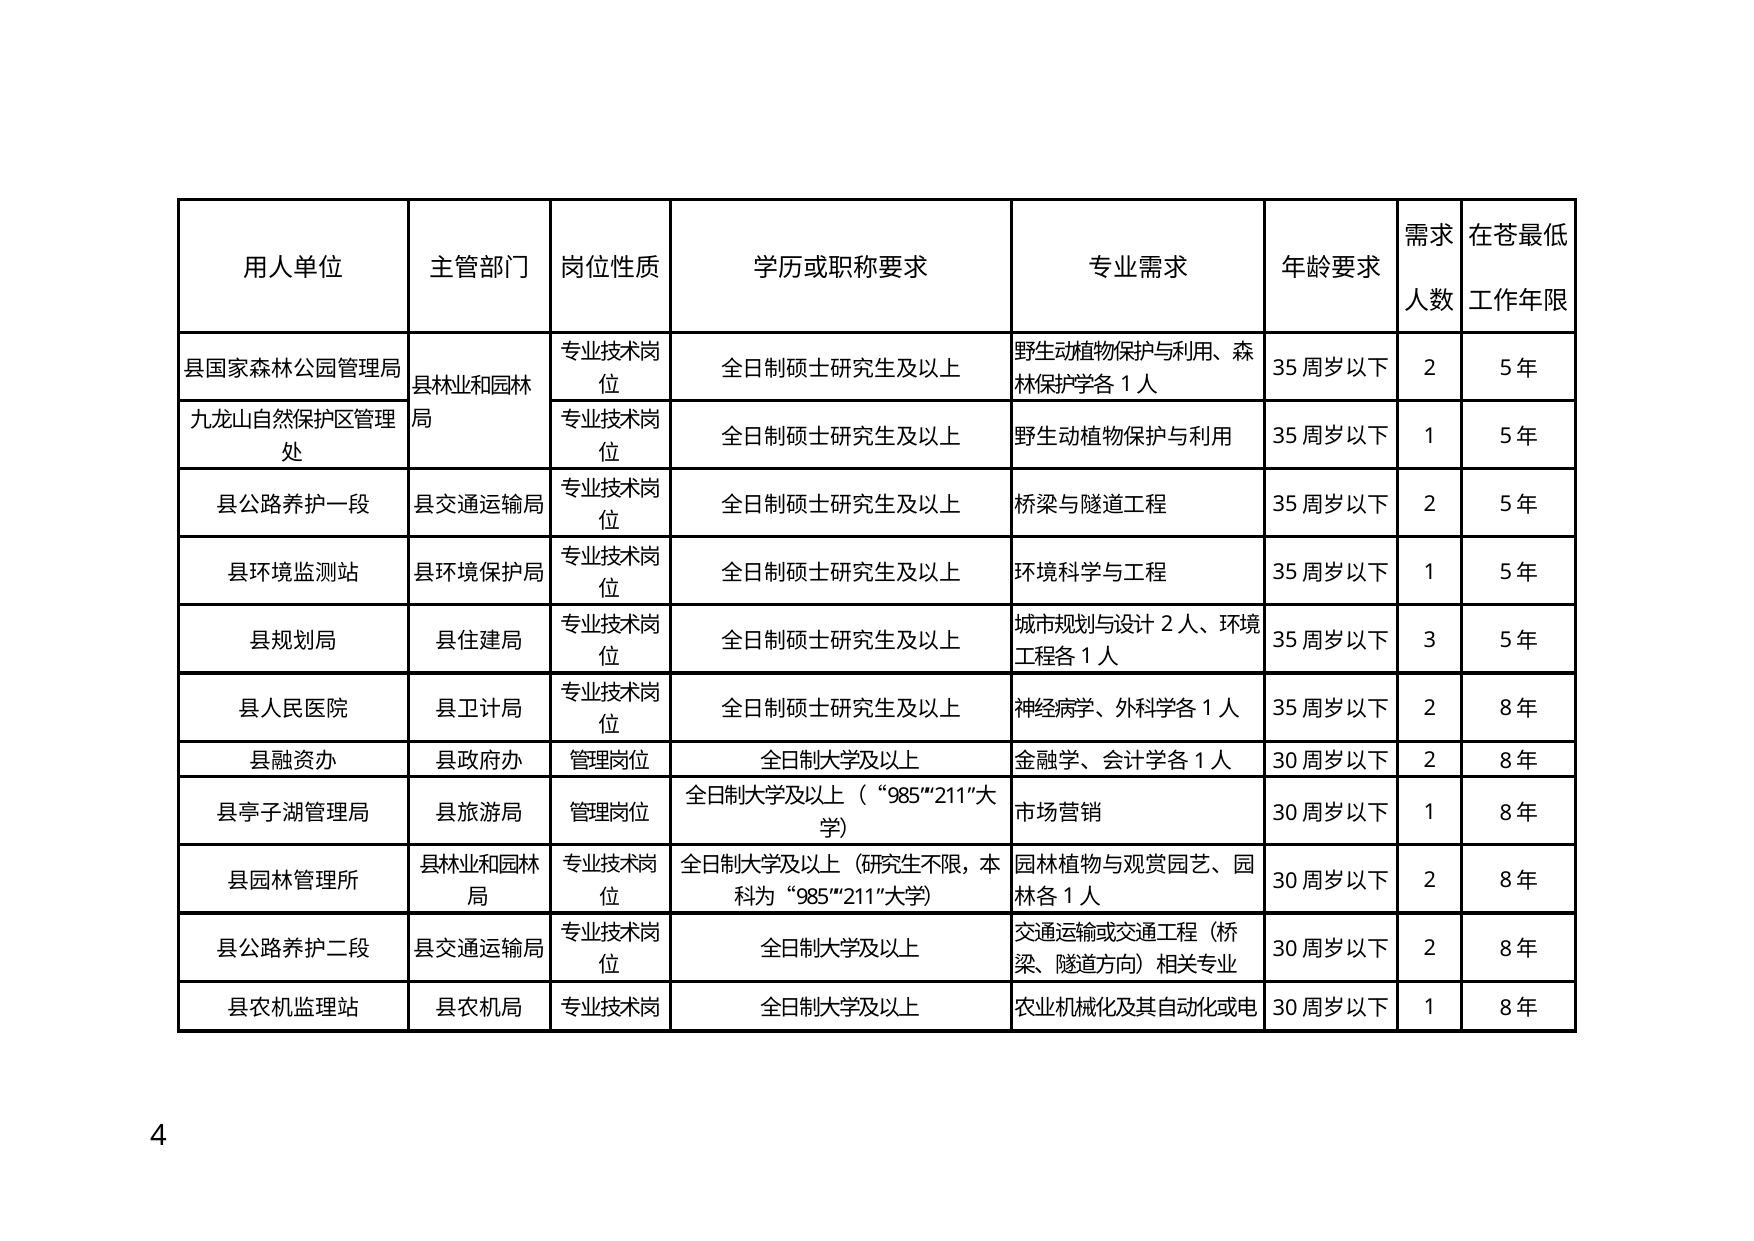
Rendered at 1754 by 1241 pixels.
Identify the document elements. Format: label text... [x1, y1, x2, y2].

table_cell 8年 [1463, 778, 1574, 843]
table_cell 8年 [1463, 983, 1574, 1029]
table_header 学历或职称要求 [672, 201, 1010, 331]
table_cell 30周岁以下 [1266, 983, 1396, 1029]
table_cell 1 [1399, 402, 1460, 467]
table_cell 专业技术岗位 [552, 606, 669, 671]
table_cell 30周岁以下 [1266, 743, 1396, 775]
table_cell 全日制大学及以上（研究生不限，本科为“985”“211”大学） [672, 846, 1010, 911]
table_cell 5年 [1463, 402, 1574, 467]
table_cell 35周岁以下 [1266, 606, 1396, 671]
table_cell 县政府办 [410, 743, 549, 775]
table_cell 1 [1399, 983, 1460, 1029]
table_cell 专业技术岗位 [552, 846, 669, 911]
table_header 年龄要求 [1266, 201, 1396, 331]
table_cell 县林业和园林局 [410, 846, 549, 911]
table_cell 桥梁与隧道工程 [1013, 470, 1263, 535]
table_cell 35周岁以下 [1266, 538, 1396, 603]
table_header 主管部门 [410, 201, 549, 331]
table_cell 环境科学与工程 [1013, 538, 1263, 603]
table_cell 35周岁以下 [1266, 334, 1396, 399]
table_cell 全日制硕士研究生及以上 [672, 538, 1010, 603]
table_cell 5年 [1463, 470, 1574, 535]
table_header 用人单位 [180, 201, 407, 331]
table_cell 县交通运输局 [410, 470, 549, 535]
table_cell 30周岁以下 [1266, 915, 1396, 979]
table_cell 全日制硕士研究生及以上 [672, 675, 1010, 739]
table_cell 城市规划与设计2人、环境工程各1人 [1013, 606, 1263, 671]
table_cell 2 [1399, 846, 1460, 911]
table_cell 专业技术岗位 [552, 402, 669, 467]
table_header 专业需求 [1013, 201, 1263, 331]
table_cell 8年 [1463, 675, 1574, 739]
table_cell 县公路养护一段 [180, 470, 407, 535]
table_cell 30周岁以下 [1266, 778, 1396, 843]
table_cell 县公路养护二段 [180, 915, 407, 979]
table_cell 县农机监理站 [180, 983, 407, 1029]
table_cell 专业技术岗位 [552, 915, 669, 979]
table_cell 35周岁以下 [1266, 470, 1396, 535]
table_cell 全日制硕士研究生及以上 [672, 606, 1010, 671]
table_cell 县规划局 [180, 606, 407, 671]
table_header 在苍最低工作年限 [1463, 201, 1574, 331]
table_cell 金融学、会计学各1人 [1013, 743, 1263, 775]
table_cell 1 [1399, 778, 1460, 843]
table_cell 县农机局 [410, 983, 549, 1029]
table_cell 野生动植物保护与利用、森林保护学各1人 [1013, 334, 1263, 399]
table_cell 30周岁以下 [1266, 846, 1396, 911]
table_cell 1 [1399, 538, 1460, 603]
table_cell 2 [1399, 675, 1460, 739]
table_cell 全日制硕士研究生及以上 [672, 470, 1010, 535]
table_cell 农业机械化及其自动化或电气工程及其自动化 [1013, 983, 1263, 1029]
table_cell 专业技术岗位 [552, 470, 669, 535]
table_cell 2 [1399, 470, 1460, 535]
table_cell 野生动植物保护与利用 [1013, 402, 1263, 467]
table_cell 县旅游局 [410, 778, 549, 843]
table_cell 专业技术岗位 [552, 675, 669, 739]
table_cell 县环境监测站 [180, 538, 407, 603]
table_cell 神经病学、外科学各1人 [1013, 675, 1263, 739]
table_cell 专业技术岗位 [552, 538, 669, 603]
table_cell 全日制硕士研究生及以上 [672, 402, 1010, 467]
table_cell 管理岗位 [552, 743, 669, 775]
table_header 岗位性质 [552, 201, 669, 331]
table_cell 5年 [1463, 606, 1574, 671]
table_cell 县住建局 [410, 606, 549, 671]
table_cell 县国家森林公园管理局 [180, 334, 407, 399]
table_cell 8年 [1463, 743, 1574, 775]
table_cell 九龙山自然保护区管理处 [180, 402, 407, 467]
table_cell 8年 [1463, 915, 1574, 979]
table_cell 8年 [1463, 846, 1574, 911]
table_cell 2 [1399, 915, 1460, 979]
table_cell 5年 [1463, 334, 1574, 399]
table_cell 交通运输或交通工程（桥梁、隧道方向）相关专业 [1013, 915, 1263, 979]
table_cell 全日制大学及以上 [672, 983, 1010, 1029]
table_header 需求 人数 [1399, 201, 1460, 331]
table_cell 县亭子湖管理局 [180, 778, 407, 843]
table_cell 全日制大学及以上 [672, 915, 1010, 979]
table_cell 全日制硕士研究生及以上 [672, 334, 1010, 399]
table_cell 管理岗位 [552, 778, 669, 843]
table_cell 35周岁以下 [1266, 675, 1396, 739]
table_cell 2 [1399, 334, 1460, 399]
table_cell 县人民医院 [180, 675, 407, 739]
table_cell 园林植物与观赏园艺、园林各1人 [1013, 846, 1263, 911]
table_cell 县交通运输局 [410, 915, 549, 979]
table_cell 全日制大学及以上（“985”“211”大学） [672, 778, 1010, 843]
table_cell 全日制大学及以上 [672, 743, 1010, 775]
table_cell 县卫计局 [410, 675, 549, 739]
table_cell 市场营销 [1013, 778, 1263, 843]
table_cell 县园林管理所 [180, 846, 407, 911]
table_cell 3 [1399, 606, 1460, 671]
table_cell 专业技术岗位 [552, 983, 669, 1029]
table_cell 县林业和园林局 [410, 334, 549, 467]
table_cell 5年 [1463, 538, 1574, 603]
table_cell 县融资办 [180, 743, 407, 775]
table_cell 35周岁以下 [1266, 402, 1396, 467]
table_cell 2 [1399, 743, 1460, 775]
table_cell 专业技术岗位 [552, 334, 669, 399]
table_cell 县环境保护局 [410, 538, 549, 603]
